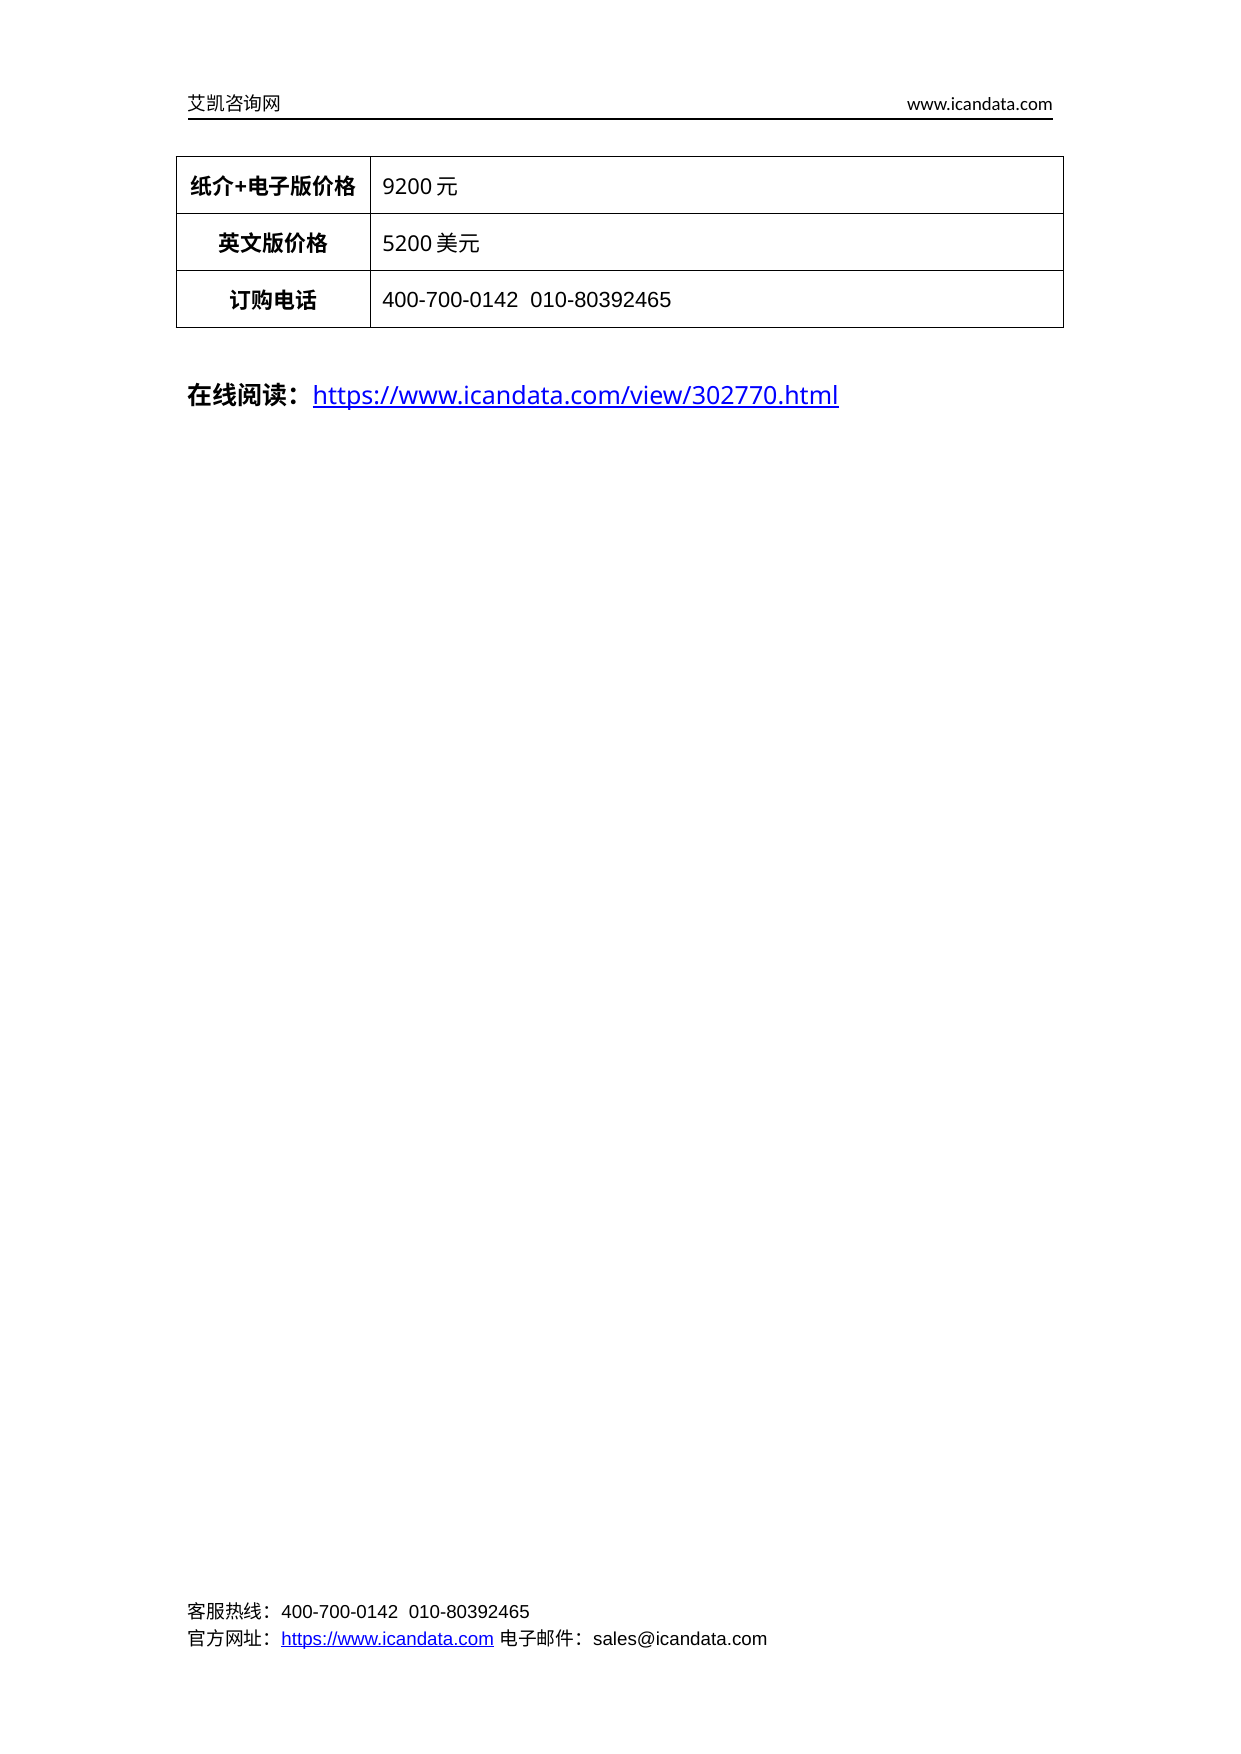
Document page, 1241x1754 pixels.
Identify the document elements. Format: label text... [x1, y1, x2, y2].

table_cell 5200美元 [371, 214, 1063, 270]
table_cell 9200元 [371, 157, 1063, 213]
table_cell 400-700-0142 010-80392465 [371, 271, 1063, 327]
table_cell 纸介+电子版价格 [177, 157, 370, 213]
table_cell 订购电话 [177, 271, 370, 327]
table_cell 英文版价格 [177, 214, 370, 270]
text 在线阅读：https://www.icandata.com/view/302770.html [187, 361, 1053, 426]
